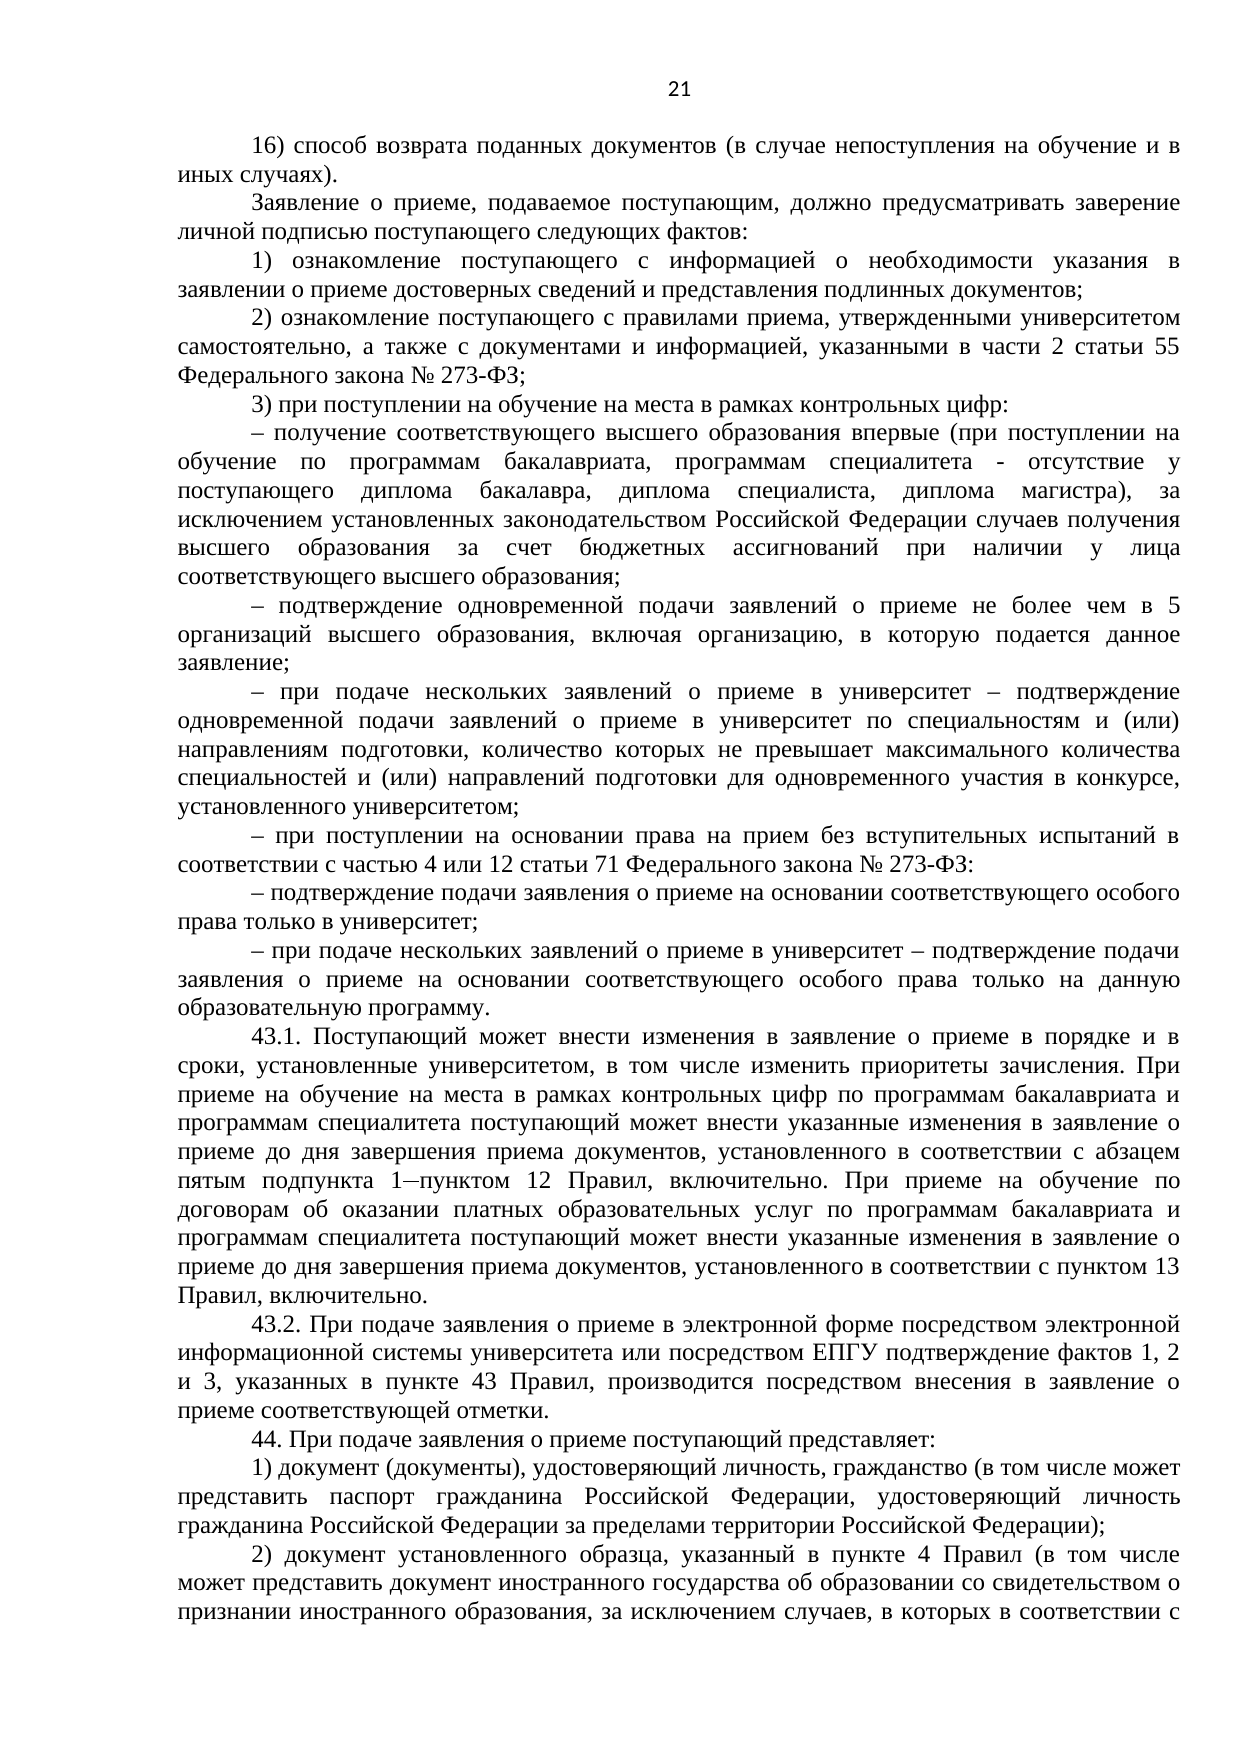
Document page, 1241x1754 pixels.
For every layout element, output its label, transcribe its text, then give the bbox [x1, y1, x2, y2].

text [177, 1539, 1181, 1625]
text Заявление о приеме, подаваемое поступающим, должно предусматривать заверение личной подписью поступающего следующих фактов: [177, 187, 1181, 245]
text – при подаче нескольких заявлений о приеме в университет – подтверждение подачи заявления о приеме на основании соответствующего особого права только на данную образовательную программу. [177, 935, 1181, 1021]
text 43.2. При подаче заявления о приеме в электронной форме посредством электронной информационной системы университета или посредством ЕПГУ подтверждение фактов 1, 2 и 3, указанных в пункте 43 Правил, производится посредством внесения в заявление о приеме соответствующей отметки. [177, 1309, 1181, 1424]
text 43.1. Поступающий может внести изменения в заявление о приеме в порядке и в сроки, установленные университетом, в том числе изменить приоритеты зачисления. При приеме на обучение на места в рамках контрольных цифр по программам бакалавриата и программам специалитета поступающий может внести указанные изменения в заявление о приеме до дня завершения приема документов, установленного в соответствии с абзацем пятым подпункта 1 пунктом 12 Правил, включительно. При приеме на обучение по договорам об оказании платных образовательных услуг по программам бакалавриата и программам специалитета поступающий может внести указанные изменения в заявление о приеме до дня завершения приема документов, установленного в соответствии с пунктом 13 Правил, включительно. [177, 1021, 1181, 1309]
text 16) способ возврата поданных документов (в случае непоступления на обучение и в иных случаях). [177, 130, 1181, 187]
text 1) документ (документы), удостоверяющий личность, гражданство (в том числе может представить паспорт гражданина Российской Федерации, удостоверяющий личность гражданина Российской Федерации за пределами территории Российской Федерации); [177, 1452, 1181, 1539]
text 1) ознакомление поступающего с информацией о необходимости указания в заявлении о приеме достоверных сведений и представления подлинных документов; [177, 245, 1181, 302]
text – при подаче нескольких заявлений о приеме в университет – подтверждение одновременной подачи заявлений о приеме в университет по специальностям и (или) направлениям подготовки, количество которых не превышает максимального количества специальностей и (или) направлений подготовки для одновременного участия в конкурсе, установленного университетом; [177, 676, 1181, 820]
text – получение соответствующего высшего образования впервые (при поступлении на обучение по программам бакалавриата, программам специалитета - отсутствие у поступающего диплома бакалавра, диплома специалиста, диплома магистра), за исключением установленных законодательством Российской Федерации случаев получения высшего образования за счет бюджетных ассигнований при наличии у лица соответствующего высшего образования; [177, 417, 1181, 590]
text 44. При подаче заявления о приеме поступающий представляет: [177, 1424, 1181, 1452]
text 2) ознакомление поступающего с правилами приема, утвержденными университетом самостоятельно, а также с документами и информацией, указанными в части 2 статьи 55 Федерального закона № 273-ФЗ; [177, 302, 1181, 389]
text 3) при поступлении на обучение на места в рамках контрольных цифр: [177, 389, 1181, 417]
text – подтверждение одновременной подачи заявлений о приеме не более чем в 5 организаций высшего образования, включая организацию, в которую подается данное заявление; [177, 590, 1181, 676]
text – подтверждение подачи заявления о приеме на основании соответствующего особого права только в университет; [177, 877, 1181, 935]
text – при поступлении на основании права на прием без вступительных испытаний в соответствии с частью 4 или 12 статьи 71 Федерального закона № 273-ФЗ: [177, 820, 1181, 877]
